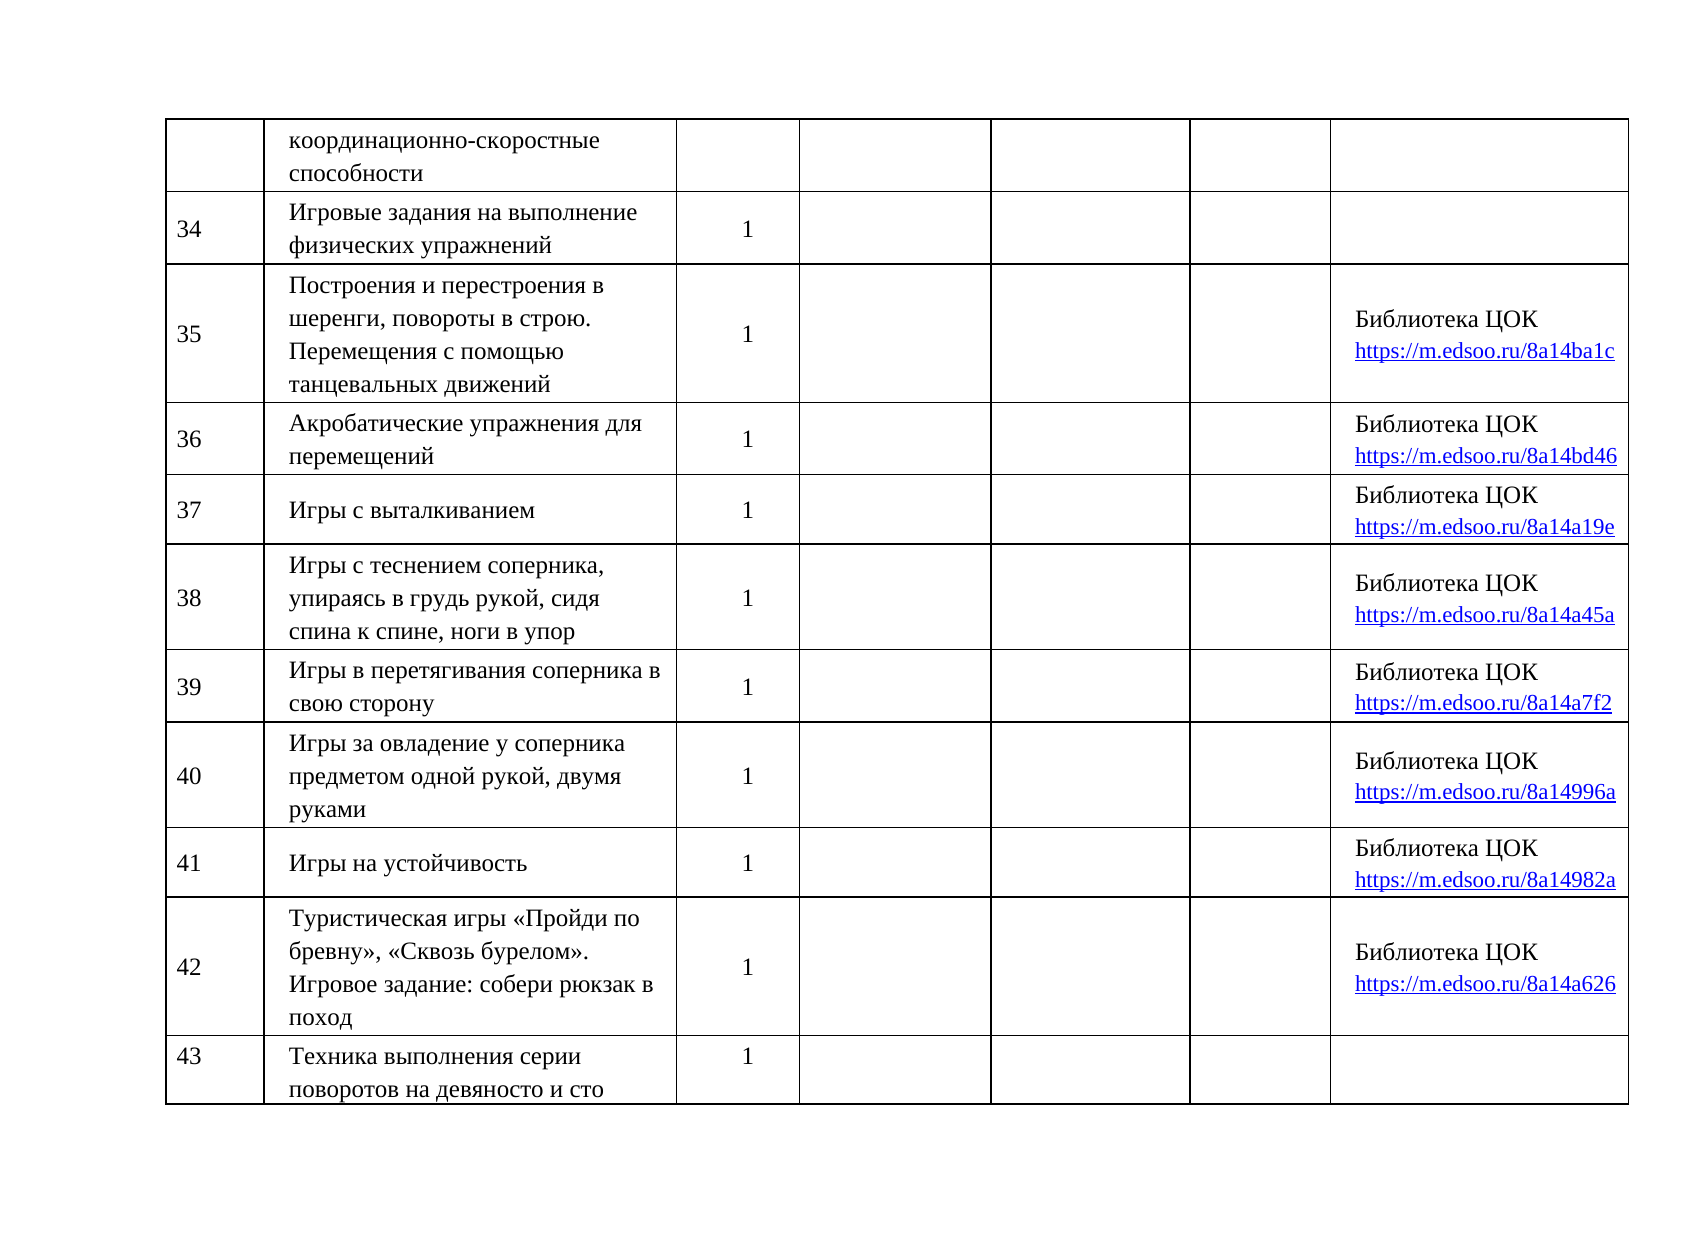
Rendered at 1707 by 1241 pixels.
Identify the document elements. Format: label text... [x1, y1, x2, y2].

table_cell 42 [167, 898, 263, 1034]
table_cell [992, 475, 1189, 543]
table_cell [1191, 403, 1330, 474]
table_cell Библиотека ЦОК https://m.edsoo.ru/8a14a7f2 [1331, 650, 1628, 721]
table_cell 1 [677, 475, 799, 543]
table_cell Библиотека ЦОК https://m.edsoo.ru/8a14a626 [1331, 898, 1628, 1034]
table_cell Игры с выталкиванием [265, 475, 676, 543]
table_cell [1191, 1036, 1330, 1103]
table_cell Библиотека ЦОК https://m.edsoo.ru/8a14a19e [1331, 475, 1628, 543]
table_cell [800, 403, 990, 474]
table_cell [800, 265, 990, 401]
table_cell [800, 475, 990, 543]
table_cell Игры на устойчивость [265, 828, 676, 896]
table_cell 35 [167, 265, 263, 401]
table_cell [1191, 723, 1330, 827]
table_cell [1191, 120, 1330, 191]
table_cell [800, 650, 990, 721]
table_cell Акробатические упражнения для перемещений [265, 403, 676, 474]
table_cell Игры за овладение у соперника предметом одной рукой, двумя руками [265, 723, 676, 827]
table_cell [800, 545, 990, 649]
table_cell Библиотека ЦОК https://m.edsoo.ru/8a14982a [1331, 828, 1628, 896]
table_cell [992, 265, 1189, 401]
table_cell 37 [167, 475, 263, 543]
table_cell 33 [167, 120, 263, 191]
table_cell 1 [677, 828, 799, 896]
table_cell 38 [167, 545, 263, 649]
table_cell [1191, 828, 1330, 896]
table_cell [992, 650, 1189, 721]
table_cell 1 [677, 723, 799, 827]
table_cell 1 [677, 120, 799, 191]
table_cell Игровые задания на выполнение физических упражнений [265, 192, 676, 263]
table_cell [800, 723, 990, 827]
table_cell [992, 1036, 1189, 1103]
table_cell [992, 828, 1189, 896]
table_cell 41 [167, 828, 263, 896]
table_cell Библиотека ЦОК https://m.edsoo.ru/8a14a45a [1331, 545, 1628, 649]
table_cell [992, 898, 1189, 1034]
table_cell 40 [167, 723, 263, 827]
table_cell 1 [677, 1036, 799, 1103]
table_cell [800, 898, 990, 1034]
table_cell [800, 828, 990, 896]
table_cell 1 [677, 192, 799, 263]
table_cell 43 [167, 1036, 263, 1103]
table_cell [1191, 192, 1330, 263]
table_cell Библиотека ЦОК https://m.edsoo.ru/8a14ba1c [1331, 265, 1628, 401]
table_cell [1191, 898, 1330, 1034]
table_cell Туристическая игры «Пройди по бревну», «Сквозь бурелом». Игровое задание: собери рюкзак в поход [265, 898, 676, 1034]
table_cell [1331, 120, 1628, 191]
table_cell 1 [677, 265, 799, 401]
table_cell [992, 403, 1189, 474]
table_cell [1191, 545, 1330, 649]
table_cell [1191, 650, 1330, 721]
table_cell [800, 1036, 990, 1103]
table_cell Библиотека ЦОК https://m.edsoo.ru/8a14bd46 [1331, 403, 1628, 474]
table_cell [1331, 1036, 1628, 1103]
table_cell 34 [167, 192, 263, 263]
table_cell [1191, 475, 1330, 543]
table_cell 1 [677, 403, 799, 474]
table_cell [265, 1036, 676, 1103]
table_cell [992, 120, 1189, 191]
table_cell 1 [677, 650, 799, 721]
table_cell Библиотека ЦОК https://m.edsoo.ru/8a14996a [1331, 723, 1628, 827]
table_cell [992, 723, 1189, 827]
table_cell Построения и перестроения в шеренги, повороты в строю. Перемещения с помощью танцевальных движений [265, 265, 676, 401]
table_cell 1 [677, 545, 799, 649]
table_cell 1 [677, 898, 799, 1034]
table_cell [265, 120, 676, 191]
table_cell 36 [167, 403, 263, 474]
table_cell 39 [167, 650, 263, 721]
table_cell [800, 192, 990, 263]
table_cell [800, 120, 990, 191]
table_cell [992, 192, 1189, 263]
table_cell [1331, 192, 1628, 263]
table_cell [1191, 265, 1330, 401]
table_cell Игры с теснением соперника, упираясь в грудь рукой, сидя спина к спине, ноги в упор [265, 545, 676, 649]
table_cell Игры в перетягивания соперника в свою сторону [265, 650, 676, 721]
table_cell [992, 545, 1189, 649]
